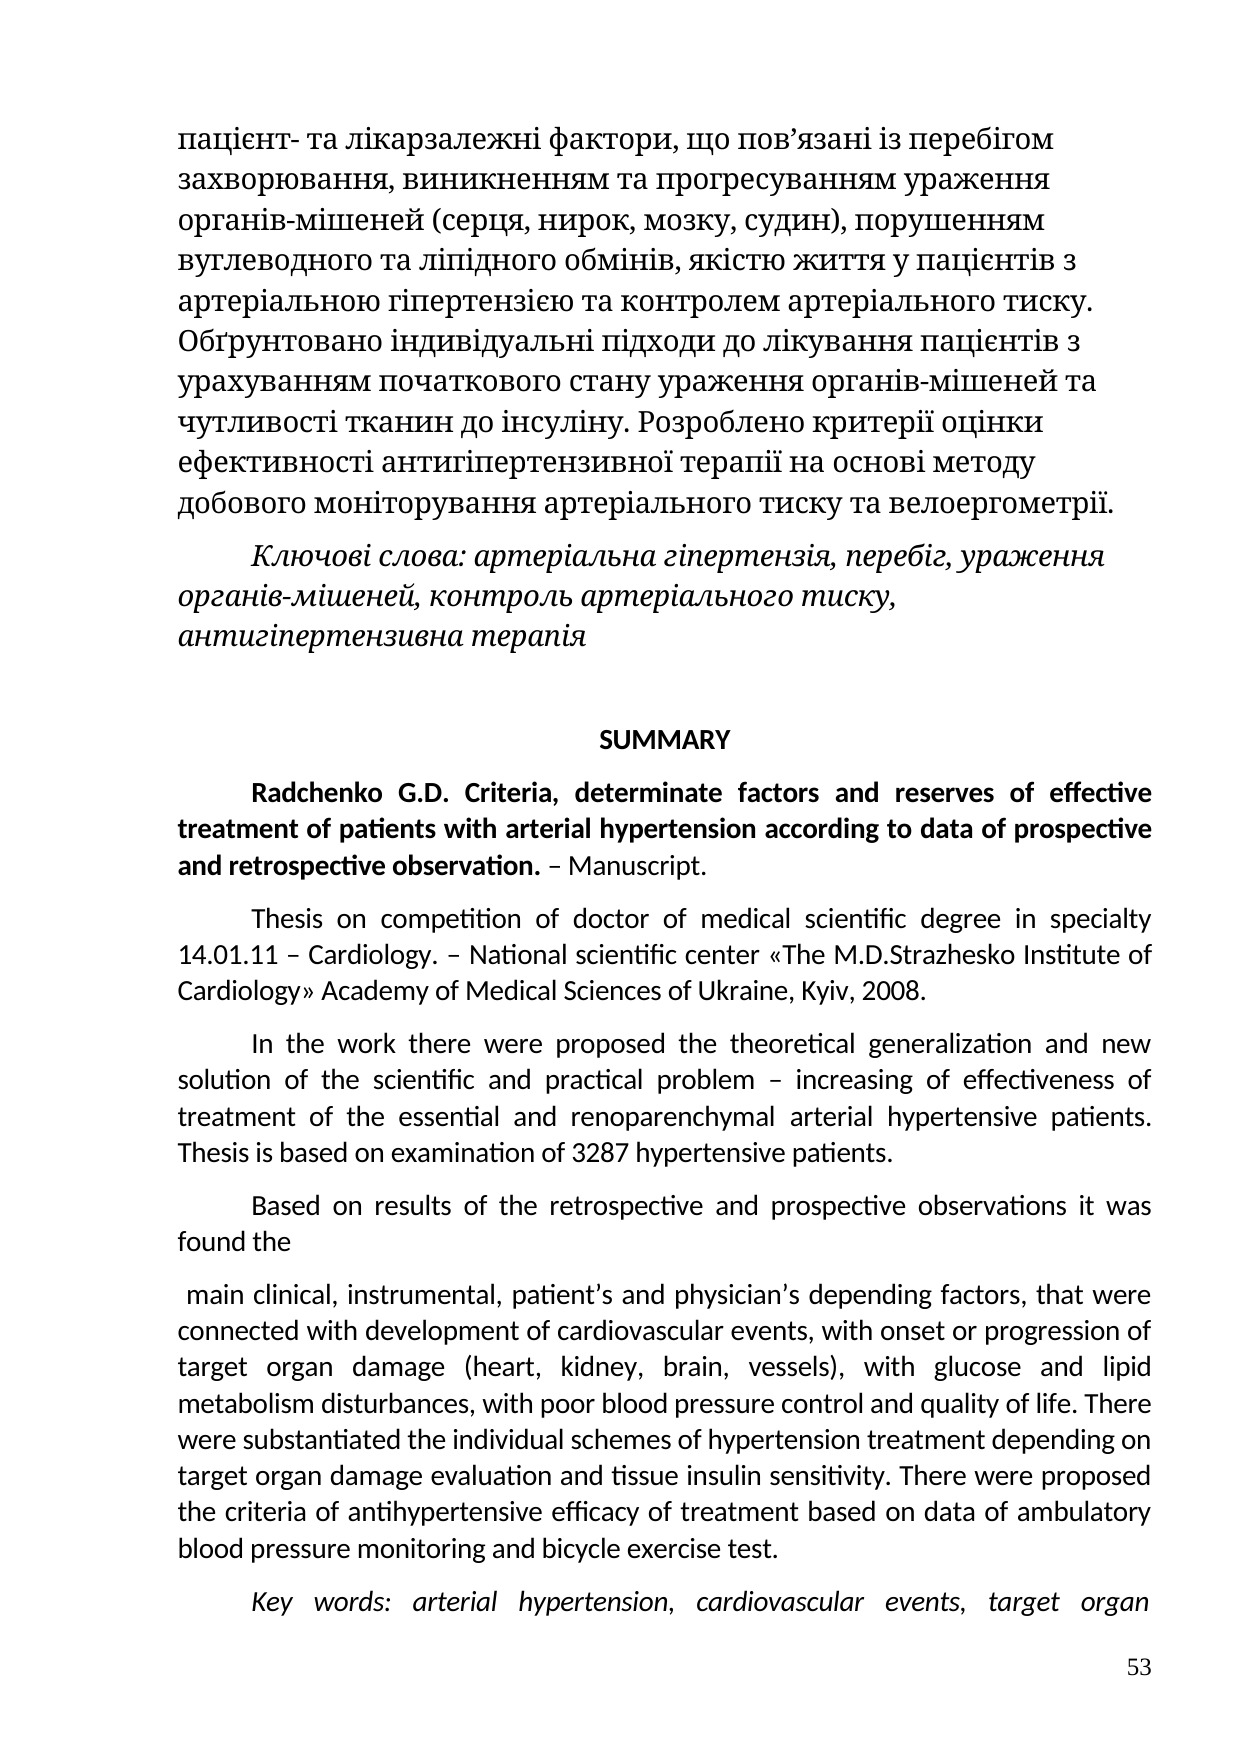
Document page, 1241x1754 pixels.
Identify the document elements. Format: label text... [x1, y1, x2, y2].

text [177, 1583, 1152, 1618]
text Radchenko G.D. Criteria, determinate factors and reserves of effective treatment of patients with arterial hypertension according to data of prospective and retrospective observation. – Manuscript. [177, 774, 1152, 882]
text Ключові слова: артеріальна гіпертензія, перебіг, ураження органів-мішеней, контроль артеріального тиску, антигіпертензивна терапія [177, 535, 1152, 655]
text In the work there were proposed the theoretical generalization and new solution of the scientific and practical problem – increasing of effectiveness of treatment of the essential and renoparenchymal arterial hypertensive patients. Thesis is based on examination of 3287 hypertensive patients. [177, 1025, 1152, 1169]
text Based on results of the retrospective and prospective observations it was found the [177, 1187, 1152, 1259]
text Thesis on competition of doctor of medical scientific degree in specialty 14.01.11 – Cardiology. – National scientific center «The M.D.Strazhesko Institute of Сardiology» Academy of Medical Sciences of Ukraine, Kyiv, 2008. [177, 900, 1152, 1008]
text SUMMARY [177, 721, 1152, 757]
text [177, 118, 1152, 522]
text main clinical, instrumental, patient’s and physician’s depending factors, that were connected with development of cardiovascular events, with onset or progression of target organ damage (heart, kidney, brain, vessels), with glucose and lipid metabolism disturbances, with poor blood pressure control and quality of life. There were substantiated the individual schemes of hypertension treatment depending on target organ damage evaluation and tissue insulin sensitivity. There were proposed the criteria of antihypertensive efficacy of treatment based on data of ambulatory blood pressure monitoring and bicycle exercise test. [177, 1276, 1152, 1565]
